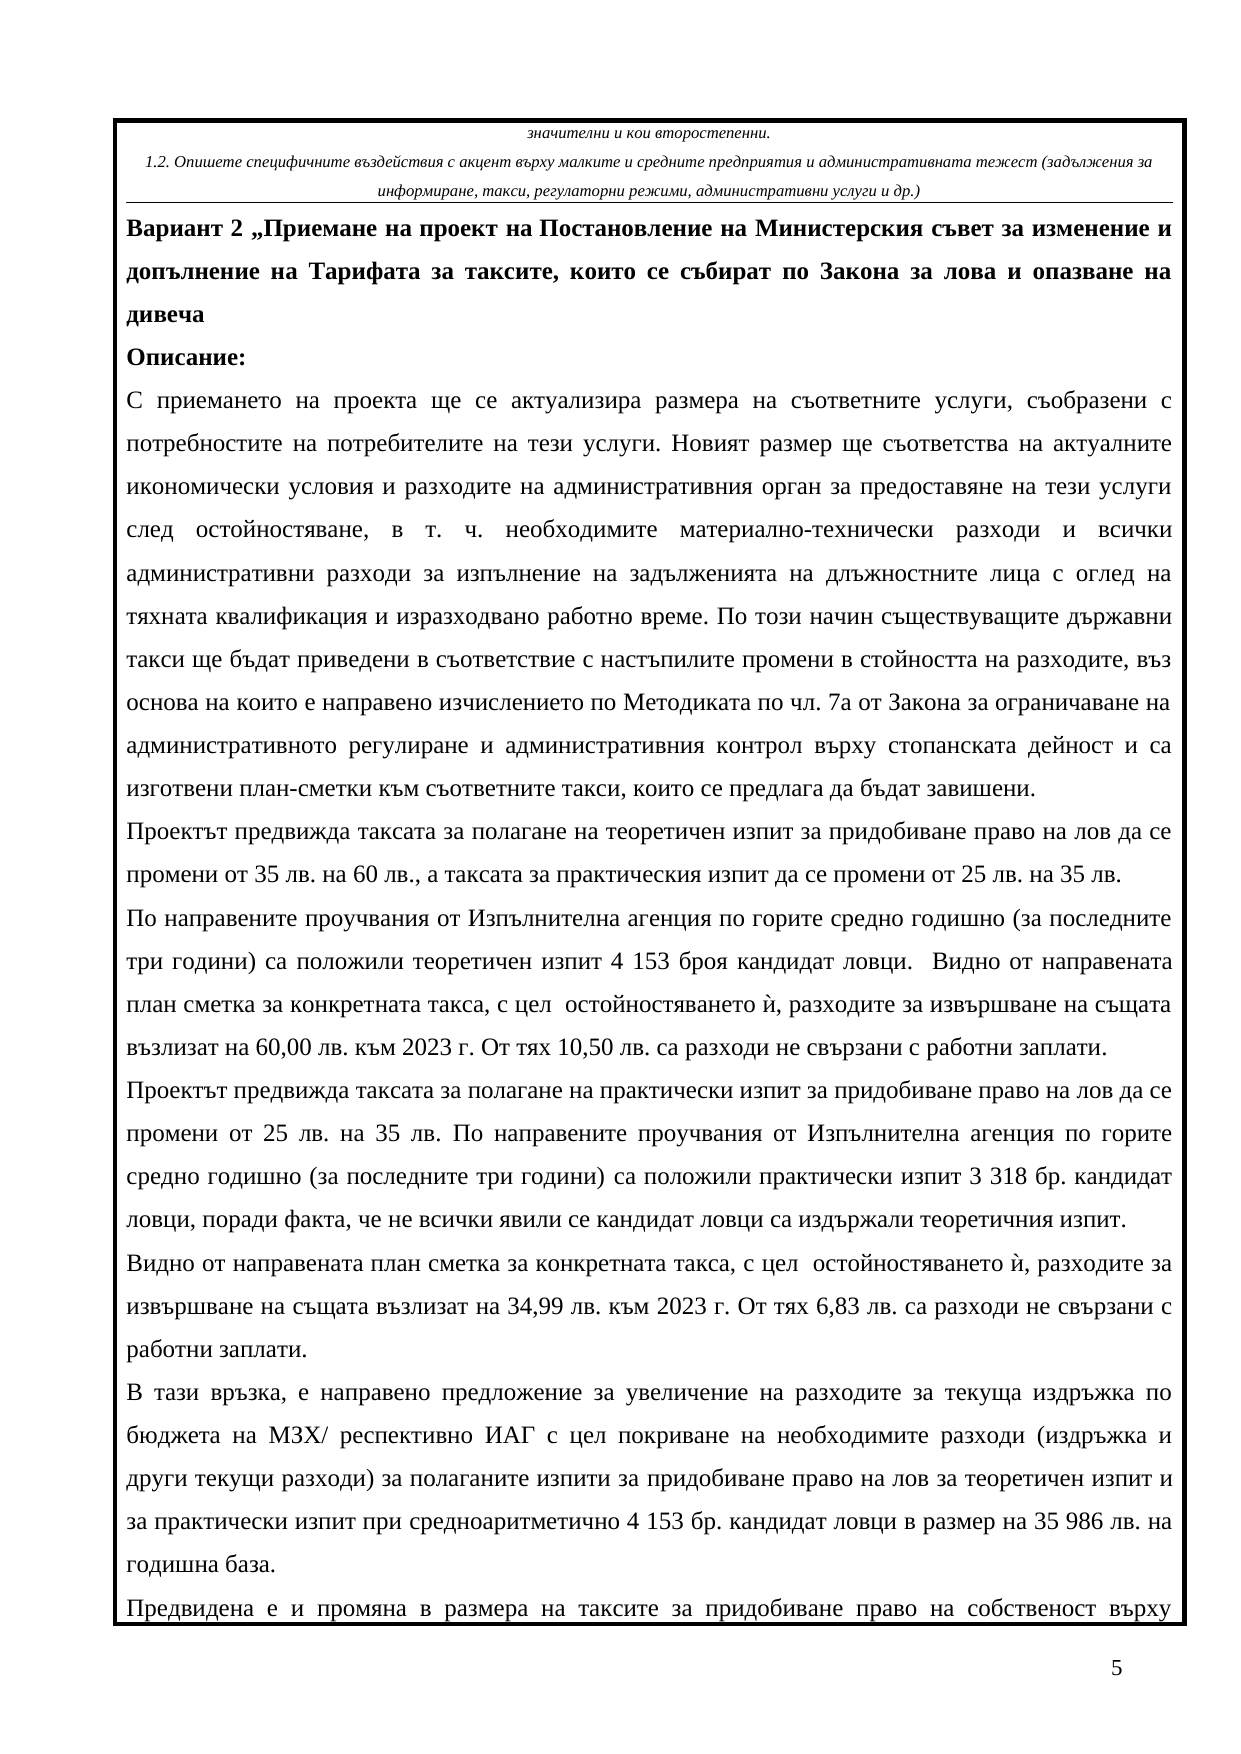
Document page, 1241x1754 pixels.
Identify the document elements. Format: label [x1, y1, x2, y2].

table_cell [117, 123, 1182, 1621]
